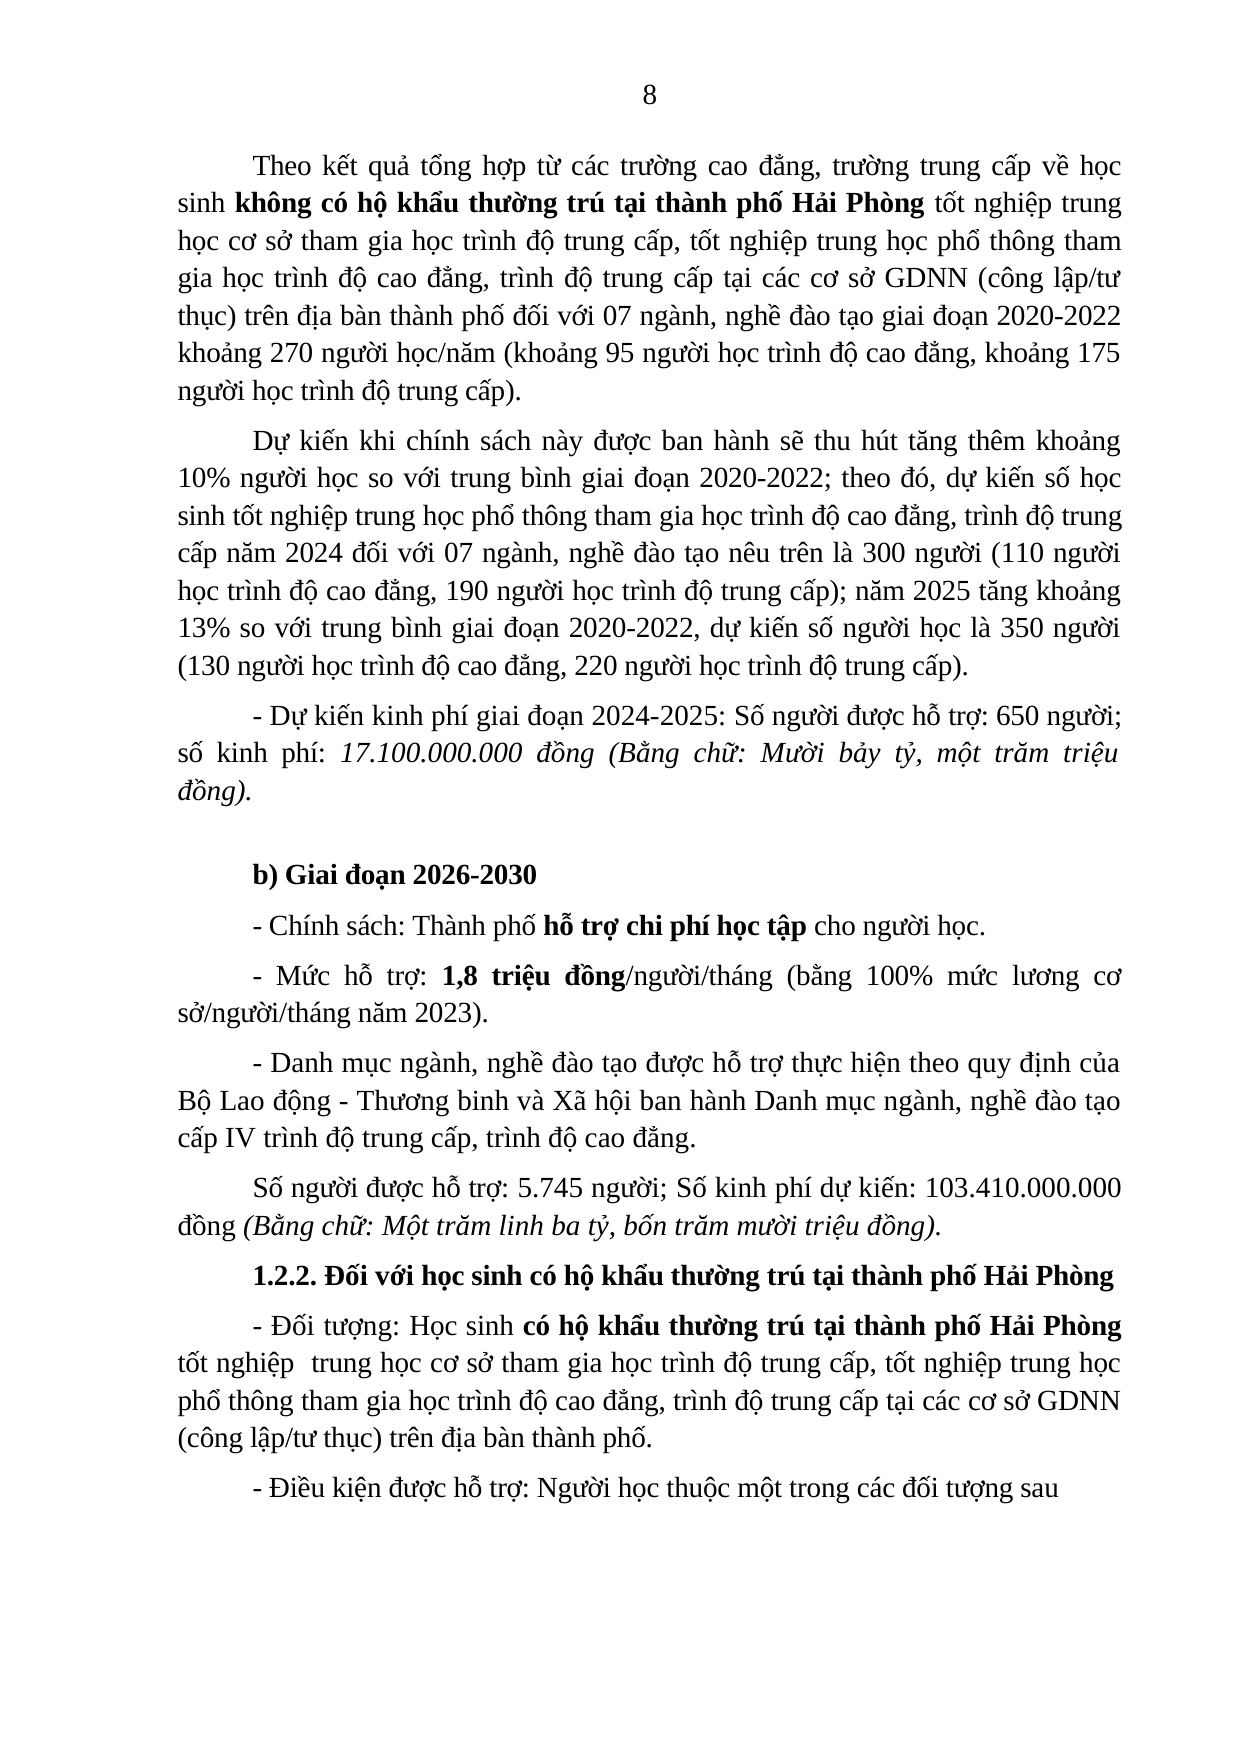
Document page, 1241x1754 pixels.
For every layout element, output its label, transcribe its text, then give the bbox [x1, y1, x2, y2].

text Theo kết quả tổng hợp từ các trường cao đẳng, trường trung cấp về học sinh không có hộ khẩu thường trú tại thành phố Hải Phòng tốt nghiệp trung học cơ sở tham gia học trình độ trung cấp, tốt nghiệp trung học phổ thông tham gia học trình độ cao đẳng, trình độ trung cấp tại các cơ sở GDNN (công lập/tư thục) trên địa bàn thành phố đối với 07 ngành, nghề đào tạo giai đoạn 2020-2022 khoảng 270 người học/năm (khoảng 95 người học trình độ cao đẳng, khoảng 175 người học trình độ trung cấp). [176, 144, 1123, 407]
text Dự kiến khi chính sách này được ban hành sẽ thu hút tăng thêm khoảng 10% người học so với trung bình giai đoạn 2020-2022; theo đó, dự kiến số học sinh tốt nghiệp trung học phổ thông tham gia học trình độ cao đẳng, trình độ trung cấp năm 2024 đối với 07 ngành, nghề đào tạo nêu trên là 300 người (110 người học trình độ cao đẳng, 190 người học trình độ trung cấp); năm 2025 tăng khoảng 13% so với trung bình giai đoạn 2020-2022, dự kiến số người học là 350 người (130 người học trình độ cao đẳng, 220 người học trình độ trung cấp). [176, 419, 1123, 682]
text - Chính sách: Thành phố hỗ trợ chi phí học tập cho người học. [176, 904, 1123, 943]
text 1.2.2. Đối với học sinh có hộ khẩu thường trú tại thành phố Hải Phòng [176, 1254, 1123, 1293]
text - Mức hỗ trợ: 1,8 triệu đồng/người/tháng (bằng 100% mức lương cơ sở/người/tháng năm 2023). [176, 954, 1123, 1030]
text Số người được hỗ trợ: 5.745 người; Số kinh phí dự kiến: 103.410.000.000 đồng (Bằng chữ: Một trăm linh ba tỷ, bốn trăm mười triệu đồng). [176, 1167, 1123, 1243]
text - Đối tượng: Học sinh có hộ khẩu thường trú tại thành phố Hải Phòng tốt nghiệp trung học cơ sở tham gia học trình độ trung cấp, tốt nghiệp trung học phổ thông tham gia học trình độ cao đẳng, trình độ trung cấp tại các cơ sở GDNN (công lập/tư thục) trên địa bàn thành phố. [176, 1304, 1123, 1455]
text - Dự kiến kinh phí giai đoạn 2024-2025: Số người được hỗ trợ: 650 người; số kinh phí: 17.100.000.000 đồng (Bằng chữ: Mười bảy tỷ, một trăm triệu đồng). [176, 694, 1123, 842]
text b) Giai đoạn 2026-2030 [177, 854, 1122, 892]
text - Danh mục ngành, nghề đào tạo được hỗ trợ thực hiện theo quy định của Bộ Lao động - Thương binh và Xã hội ban hành Danh mục ngành, nghề đào tạo cấp IV trình độ trung cấp, trình độ cao đẳng. [176, 1042, 1123, 1155]
text - Điều kiện được hỗ trợ: Người học thuộc một trong các đối tượng sau [176, 1467, 1123, 1505]
